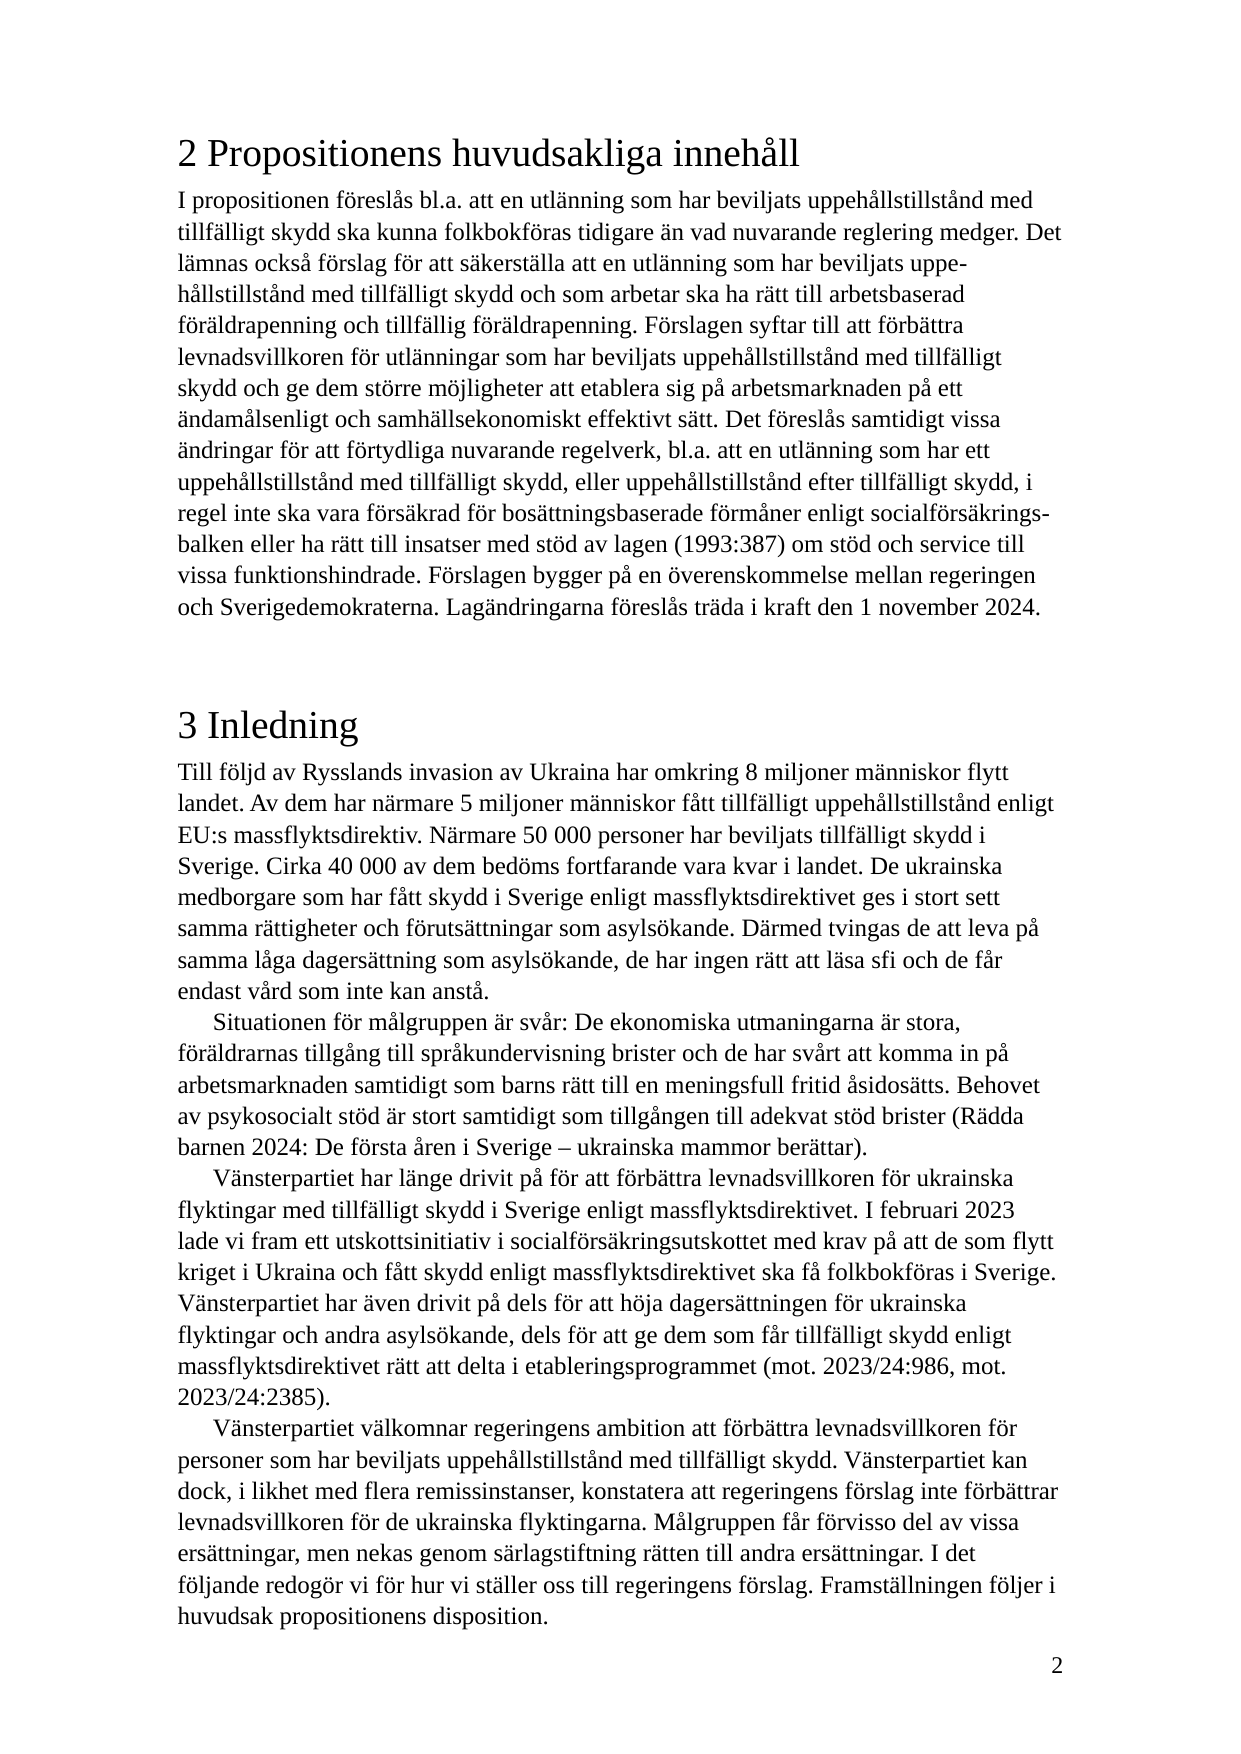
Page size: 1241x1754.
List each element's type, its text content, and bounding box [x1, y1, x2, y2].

text I propositionen föreslås bl.a. att en utlänning som har beviljats uppehållstillstånd med tillfälligt skydd ska kunna folkbokföras tidigare än vad nuvarande reglering medger. Det lämnas också förslag för att säkerställa att en utlänning som har beviljats uppehållstillstånd med tillfälligt skydd och som arbetar ska ha rätt till arbetsbaserad föräldrapenning och tillfällig föräldrapenning. Förslagen syftar till att förbättra levnadsvillkoren för utlänningar som har beviljats uppehållstillstånd med tillfälligt skydd och ge dem större möjligheter att etablera sig på arbetsmarknaden på ett ändamålsenligt och samhällsekonomiskt effektivt sätt. Det föreslås samtidigt vissa ändringar för att förtydliga nuvarande regelverk, bl.a. att en utlänning som har ett uppehållstillstånd med tillfälligt skydd, eller uppehållstillstånd efter tillfälligt skydd, i regel inte ska vara försäkrad för bosättningsbaserade förmåner enligt socialförsäkringsbalken eller ha rätt till insatser med stöd av lagen (1993:387) om stöd och service till vissa funktionshindrade. Förslagen bygger på en överenskommelse mellan regeringen och Sverigedemokraterna. Lagändringarna föreslås träda i kraft den 1 november 2024. [177, 183, 1063, 620]
text Vänsterpartiet välkomnar regeringens ambition att förbättra levnadsvillkoren för personer som har beviljats uppehållstillstånd med tillfälligt skydd. Vänsterpartiet kan dock, i likhet med flera remissinstanser, konstatera att regeringens förslag inte förbättrar levnadsvillkoren för de ukrainska flyktingarna. Målgruppen får förvisso del av vissa ersättningar, men nekas genom särlagstiftning rätten till andra ersättningar. I det följande redogör vi för hur vi ställer oss till regeringens förslag. Framställningen följer i huvudsak propositionens disposition. [177, 1411, 1063, 1630]
text Vänsterpartiet har länge drivit på för att förbättra levnadsvillkoren för ukrainska flyktingar med tillfälligt skydd i Sverige enligt massflyktsdirektivet. I februari 2023 lade vi fram ett utskottsinitiativ i socialförsäkringsutskottet med krav på att de som flytt kriget i Ukraina och fått skydd enligt massflyktsdirektivet ska få folkbokföras i Sverige. Vänsterpartiet har även drivit på dels för att höja dagersättningen för ukrainska flyktingar och andra asylsökande, dels för att ge dem som får tillfälligt skydd enligt massflyktsdirektivet rätt att delta i etableringsprogrammet (mot. 2023/24:986, mot. 2023/24:2385). [177, 1161, 1063, 1411]
text Inledning [177, 706, 1063, 746]
text Situationen för målgruppen är svår: De ekonomiska utmaningarna är stora, föräldrarnas tillgång till språkundervisning brister och de har svårt att komma in på arbetsmarknaden samtidigt som barns rätt till en meningsfull fritid åsidosätts. Behovet av psykosocialt stöd är stort samtidigt som tillgången till adekvat stöd brister (Rädda barnen 2024: De första åren i Sverige – ukrainska mammor berättar). [177, 1005, 1063, 1161]
text Till följd av Rysslands invasion av Ukraina har omkring 8 miljoner människor flytt landet. Av dem har närmare 5 miljoner människor fått tillfälligt uppehållstillstånd enligt EU:s massflyktsdirektiv. Närmare 50 000 personer har beviljats tillfälligt skydd i Sverige. Cirka 40 000 av dem bedöms fortfarande vara kvar i landet. De ukrainska medborgare som har fått skydd i Sverige enligt massflyktsdirektivet ges i stort sett samma rättigheter och förutsättningar som asylsökande. Därmed tvingas de att leva på samma låga dagersättning som asylsökande, de har ingen rätt att läsa sfi och de får endast vård som inte kan anstå. [177, 755, 1063, 1005]
